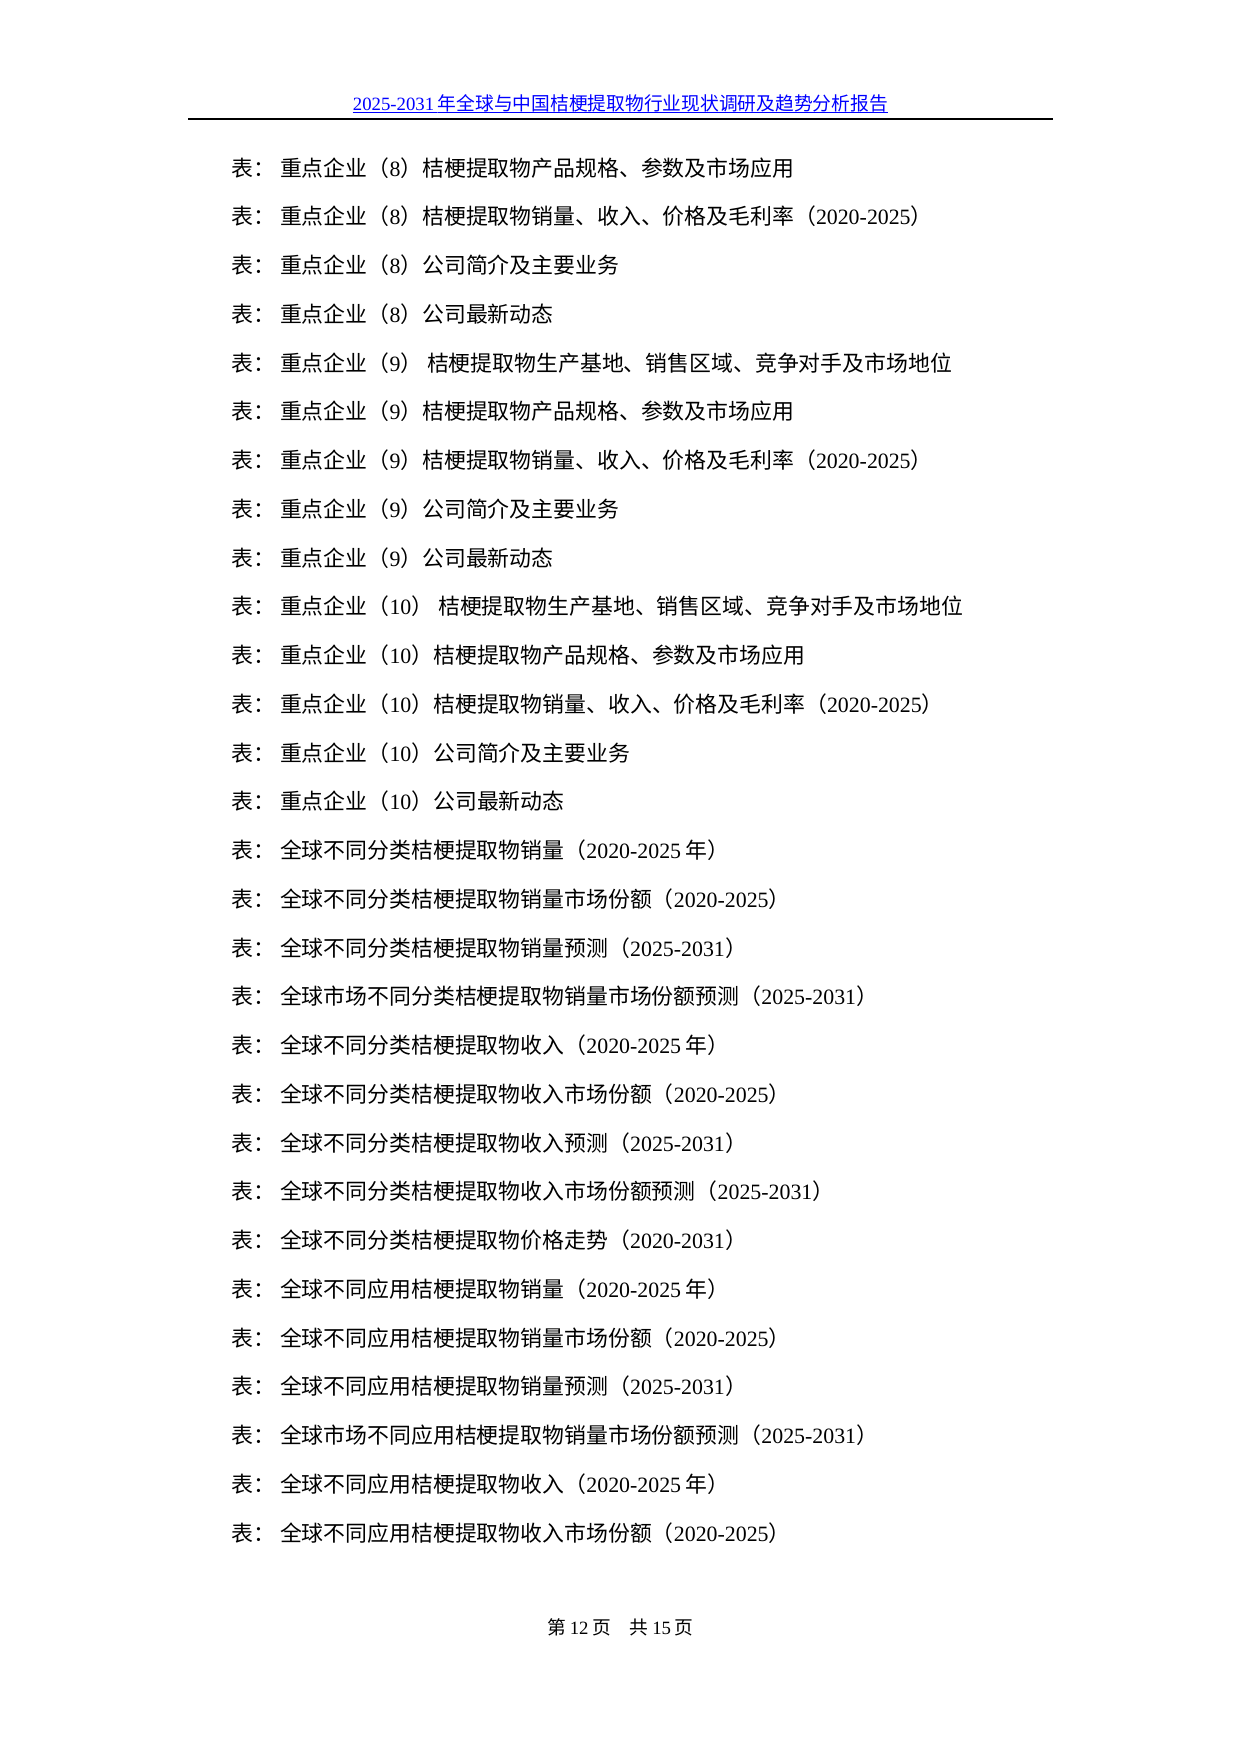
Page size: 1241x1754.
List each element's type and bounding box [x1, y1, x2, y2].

text [187, 150, 1053, 1548]
